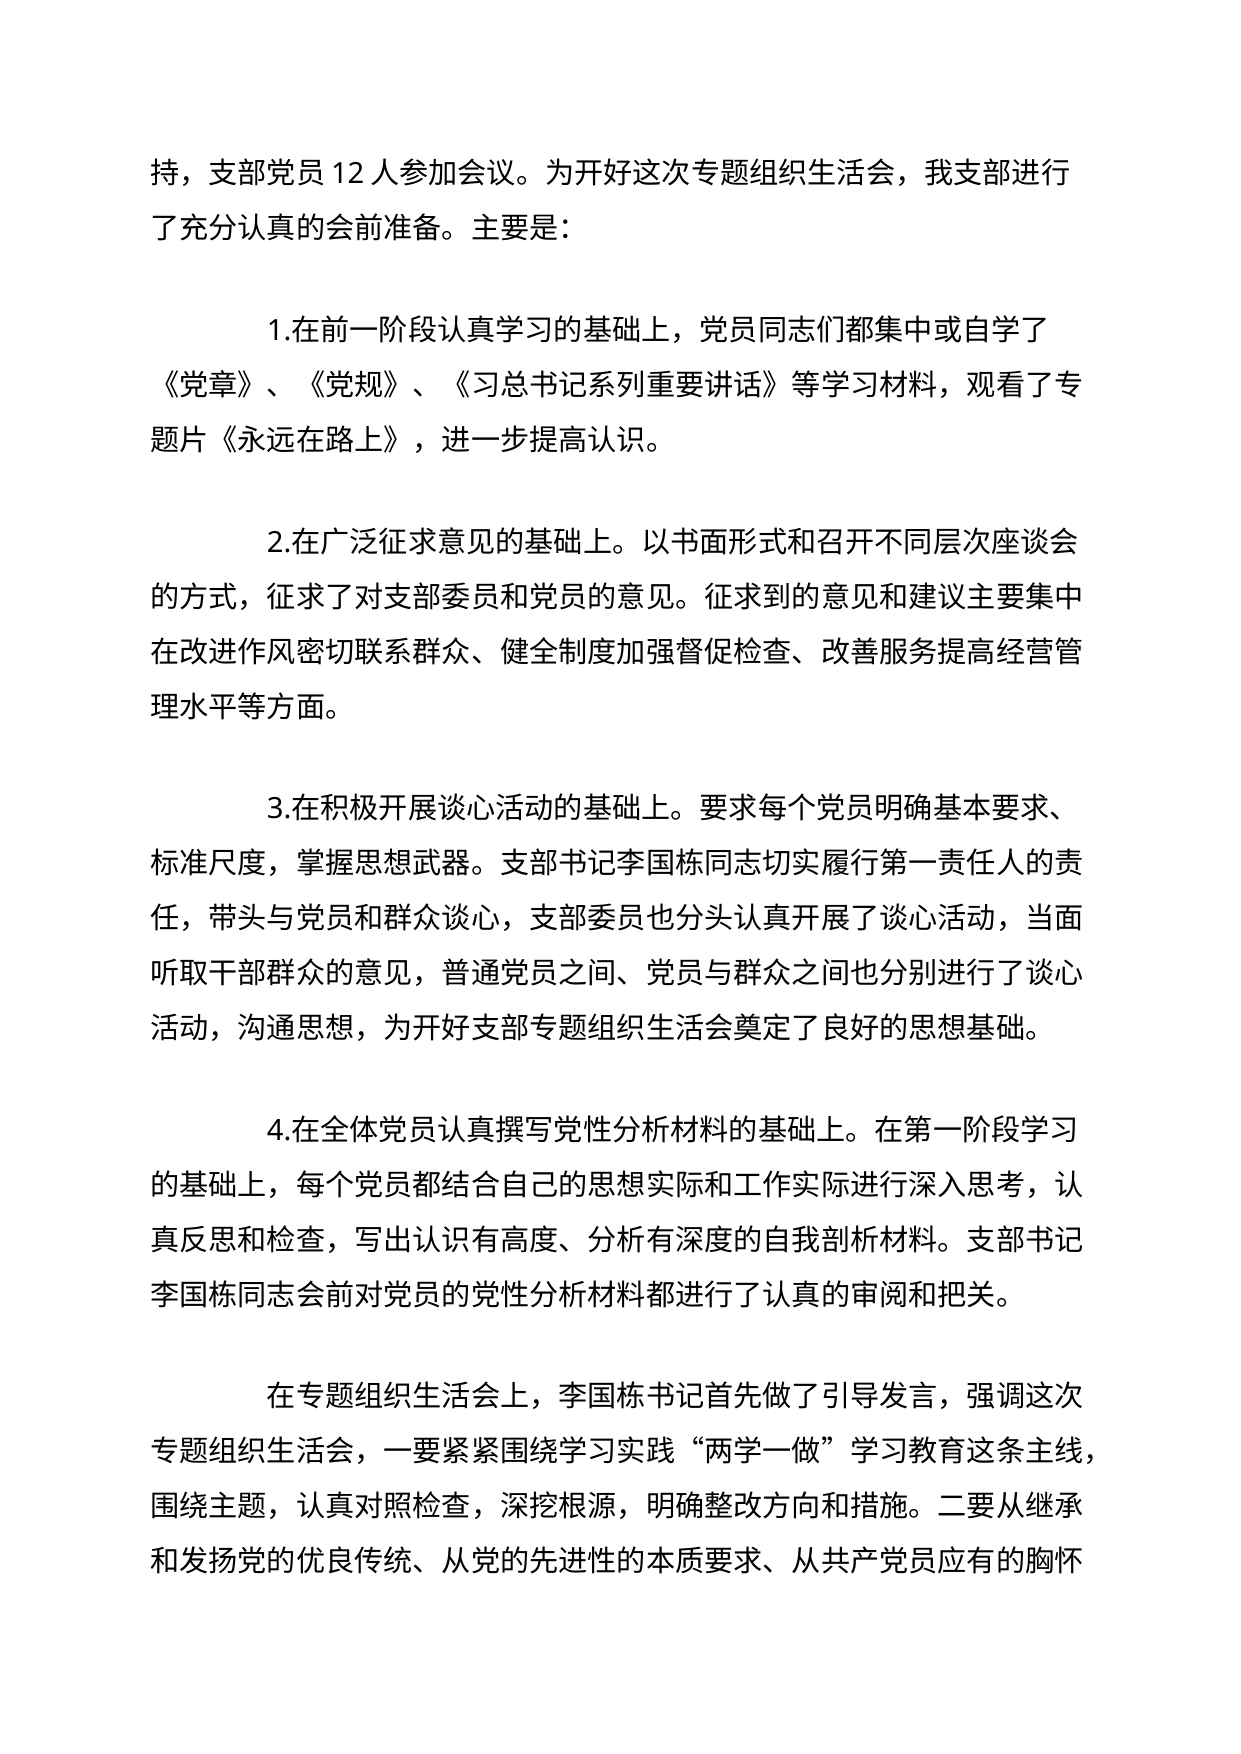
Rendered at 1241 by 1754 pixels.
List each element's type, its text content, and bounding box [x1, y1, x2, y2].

text 1.在前一阶段认真学习的基础上，党员同志们都集中或自学了《党章》、《党规》、《习总书记系列重要讲话》等学习材料，观看了专题片《永远在路上》，进一步提高认识。 [150, 307, 1090, 459]
text 4.在全体党员认真撰写党性分析材料的基础上。在第一阶段学习的基础上，每个党员都结合自己的思想实际和工作实际进行深入思考，认真反思和检查，写出认识有高度、分析有深度的自我剖析材料。支部书记李国栋同志会前对党员的党性分析材料都进行了认真的审阅和把关。 [150, 1106, 1090, 1313]
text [150, 150, 1090, 247]
text 2.在广泛征求意见的基础上。以书面形式和召开不同层次座谈会的方式，征求了对支部委员和党员的意见。征求到的意见和建议主要集中在改进作风密切联系群众、健全制度加强督促检查、改善服务提高经营管理水平等方面。 [150, 518, 1090, 726]
text 3.在积极开展谈心活动的基础上。要求每个党员明确基本要求、标准尺度，掌握思想武器。支部书记李国栋同志切实履行第一责任人的责任，带头与党员和群众谈心，支部委员也分头认真开展了谈心活动，当面听取干部群众的意见，普通党员之间、党员与群众之间也分别进行了谈心活动，沟通思想，为开好支部专题组织生活会奠定了良好的思想基础。 [150, 785, 1090, 1047]
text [150, 1373, 1090, 1580]
